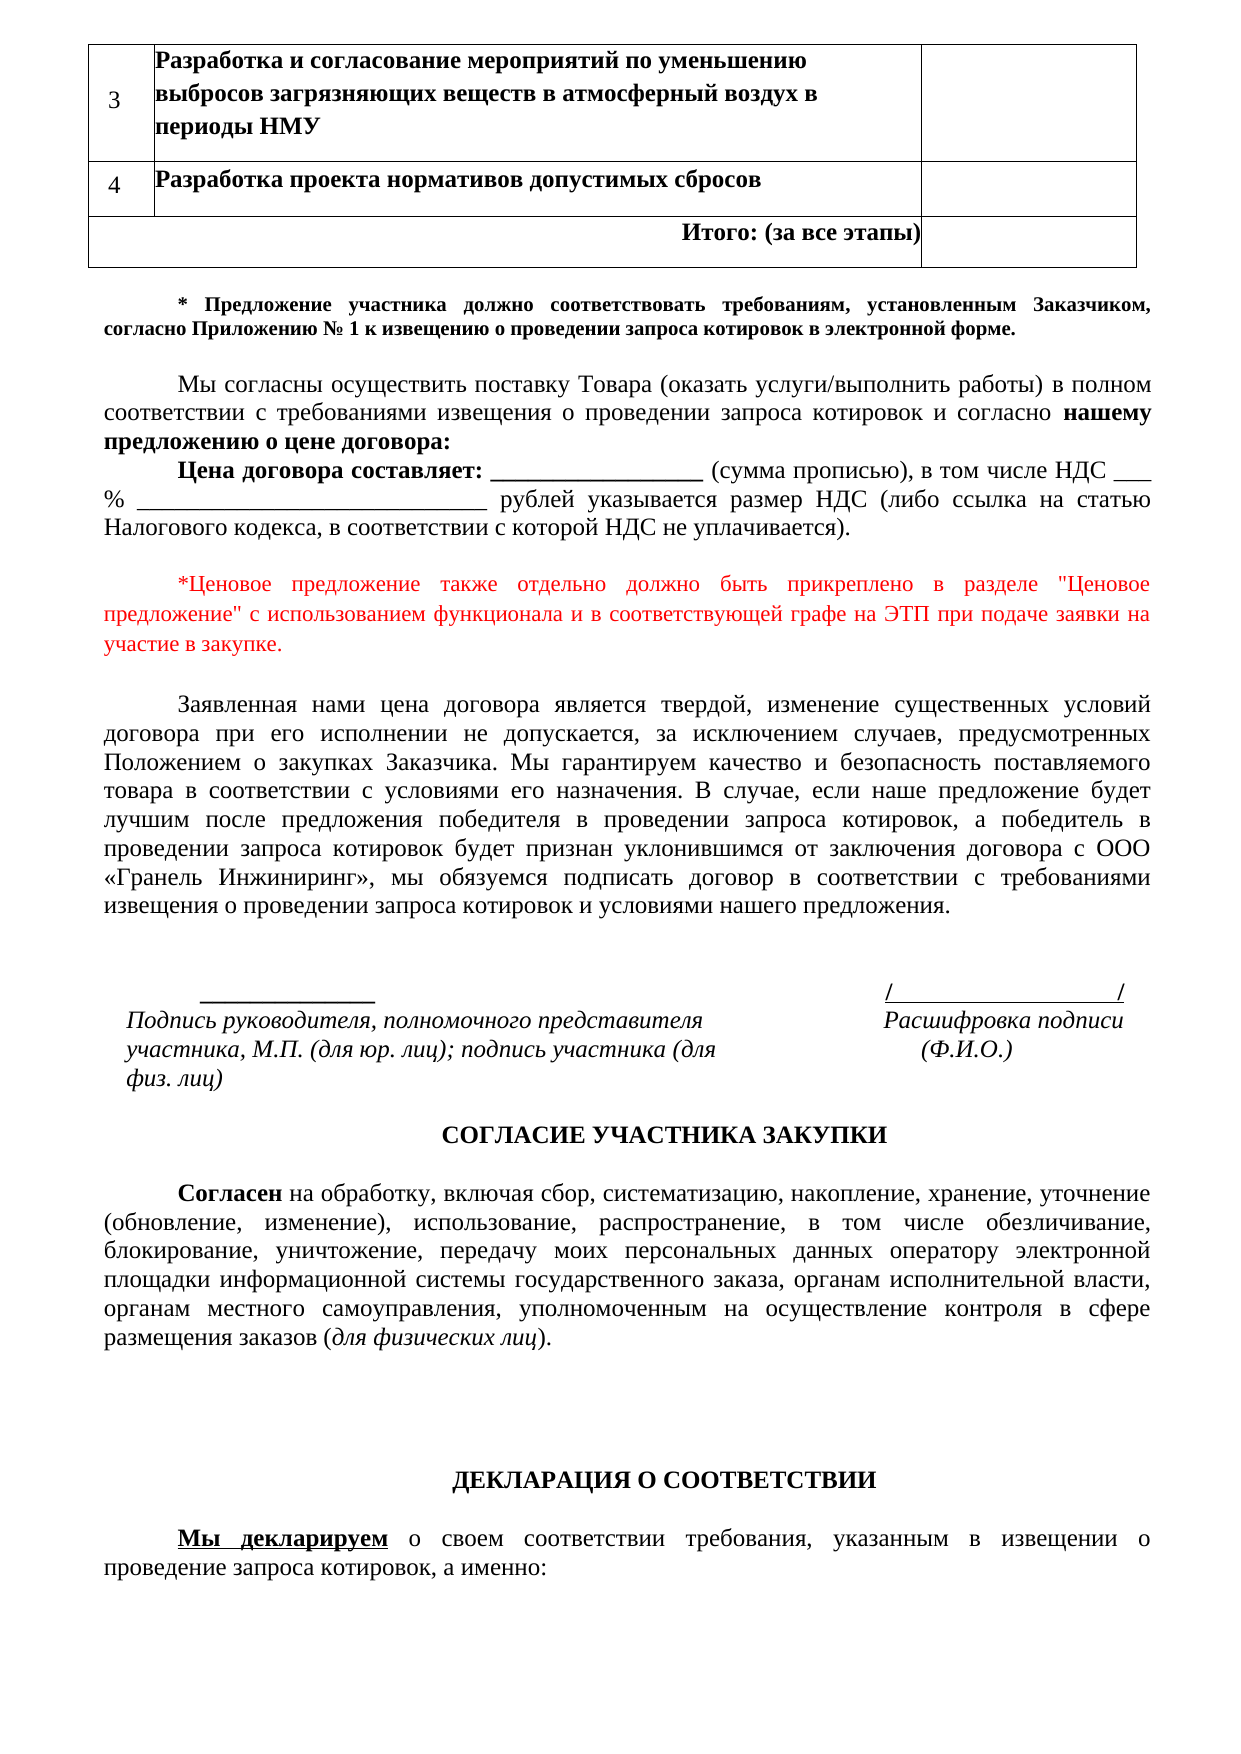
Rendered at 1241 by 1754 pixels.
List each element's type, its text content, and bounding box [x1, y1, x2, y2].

text Заявленная нами цена договора является твердой, изменение существенных условий договора при его исполнении не допускается, за исключением случаев, предусмотренных Положением о закупках Заказчика. Мы гарантируем качество и безопасность поставляемого товара в соответствии с условиями его назначения. В случае, если наше предложение будет лучшим после предложения победителя в проведении запроса котировок, а победитель в проведении запроса котировок будет признан уклонившимся от заключения договора с ООО «Гранель Инжиниринг», мы обязуемся подписать договор в соответствии с требованиями извещения о проведении запроса котировок и условиями нашего предложения. [103, 689, 1152, 919]
table_cell Разработка и согласование мероприятий по уменьшению выбросов загрязняющих веществ в атмосферный воздух в периоды НМУ [155, 45, 921, 161]
text Цена договора составляет: _________________ (сумма прописью), в том числе НДС ___% ____________________________ рублей указывается размер НДС (либо ссылка на статью Налогового кодекса, в соответствии с которой НДС не уплачивается). [103, 455, 1152, 541]
table_cell 3 [89, 45, 154, 161]
table_cell [922, 45, 1136, 161]
text * Предложение участника должно соответствовать требованиям, установленным Заказчиком, согласно Приложению № 1 к извещению о проведении запроса котировок в электронной форме. [103, 292, 1152, 340]
table_header / / Расшифровка подписи (Ф.И.О.) [752, 977, 1183, 1092]
table_cell [922, 162, 1136, 216]
text *Ценовое предложение также отдельно должно быть прикреплено в разделе "Ценовое предложение" с использованием функционала и в соответствующей графе на ЭТП при подаче заявки на участие в закупке. [103, 570, 1152, 657]
table_cell Разработка проекта нормативов допустимых сбросов [155, 162, 921, 216]
table_cell [922, 217, 1136, 267]
text Мы декларируем о своем соответствии требования, указанным в извещении о проведение запроса котировок, а именно: [103, 1523, 1152, 1581]
table_header ______________ Подпись руководителя, полномочного представителя участника, М.П. (для юр. лиц); подпись участника (для физ. лиц) [115, 977, 752, 1092]
table_cell 4 [89, 162, 154, 216]
text Согласен на обработку, включая сбор, систематизацию, накопление, хранение, уточнение (обновление, изменение), использование, распространение, в том числе обезличивание, блокирование, уничтожение, передачу моих персональных данных оператору электронной площадки информационной системы государственного заказа, органам исполнительной власти, органам местного самоуправления, уполномоченным на осуществление контроля в сфере размещения заказов (для физических лиц). [103, 1178, 1152, 1351]
table_cell Итого: (за все этапы) [89, 217, 921, 267]
text Мы согласны осуществить поставку Товара (оказать услуги/выполнить работы) в полном соответствии с требованиями извещения о проведении запроса котировок и согласно нашему предложению о цене договора: [103, 369, 1152, 455]
text СОГЛАСИЕ УЧАСТНИКА ЗАКУПКИ [103, 1121, 1152, 1149]
text ДЕКЛАРАЦИЯ О СООТВЕТСТВИИ [103, 1466, 1152, 1494]
